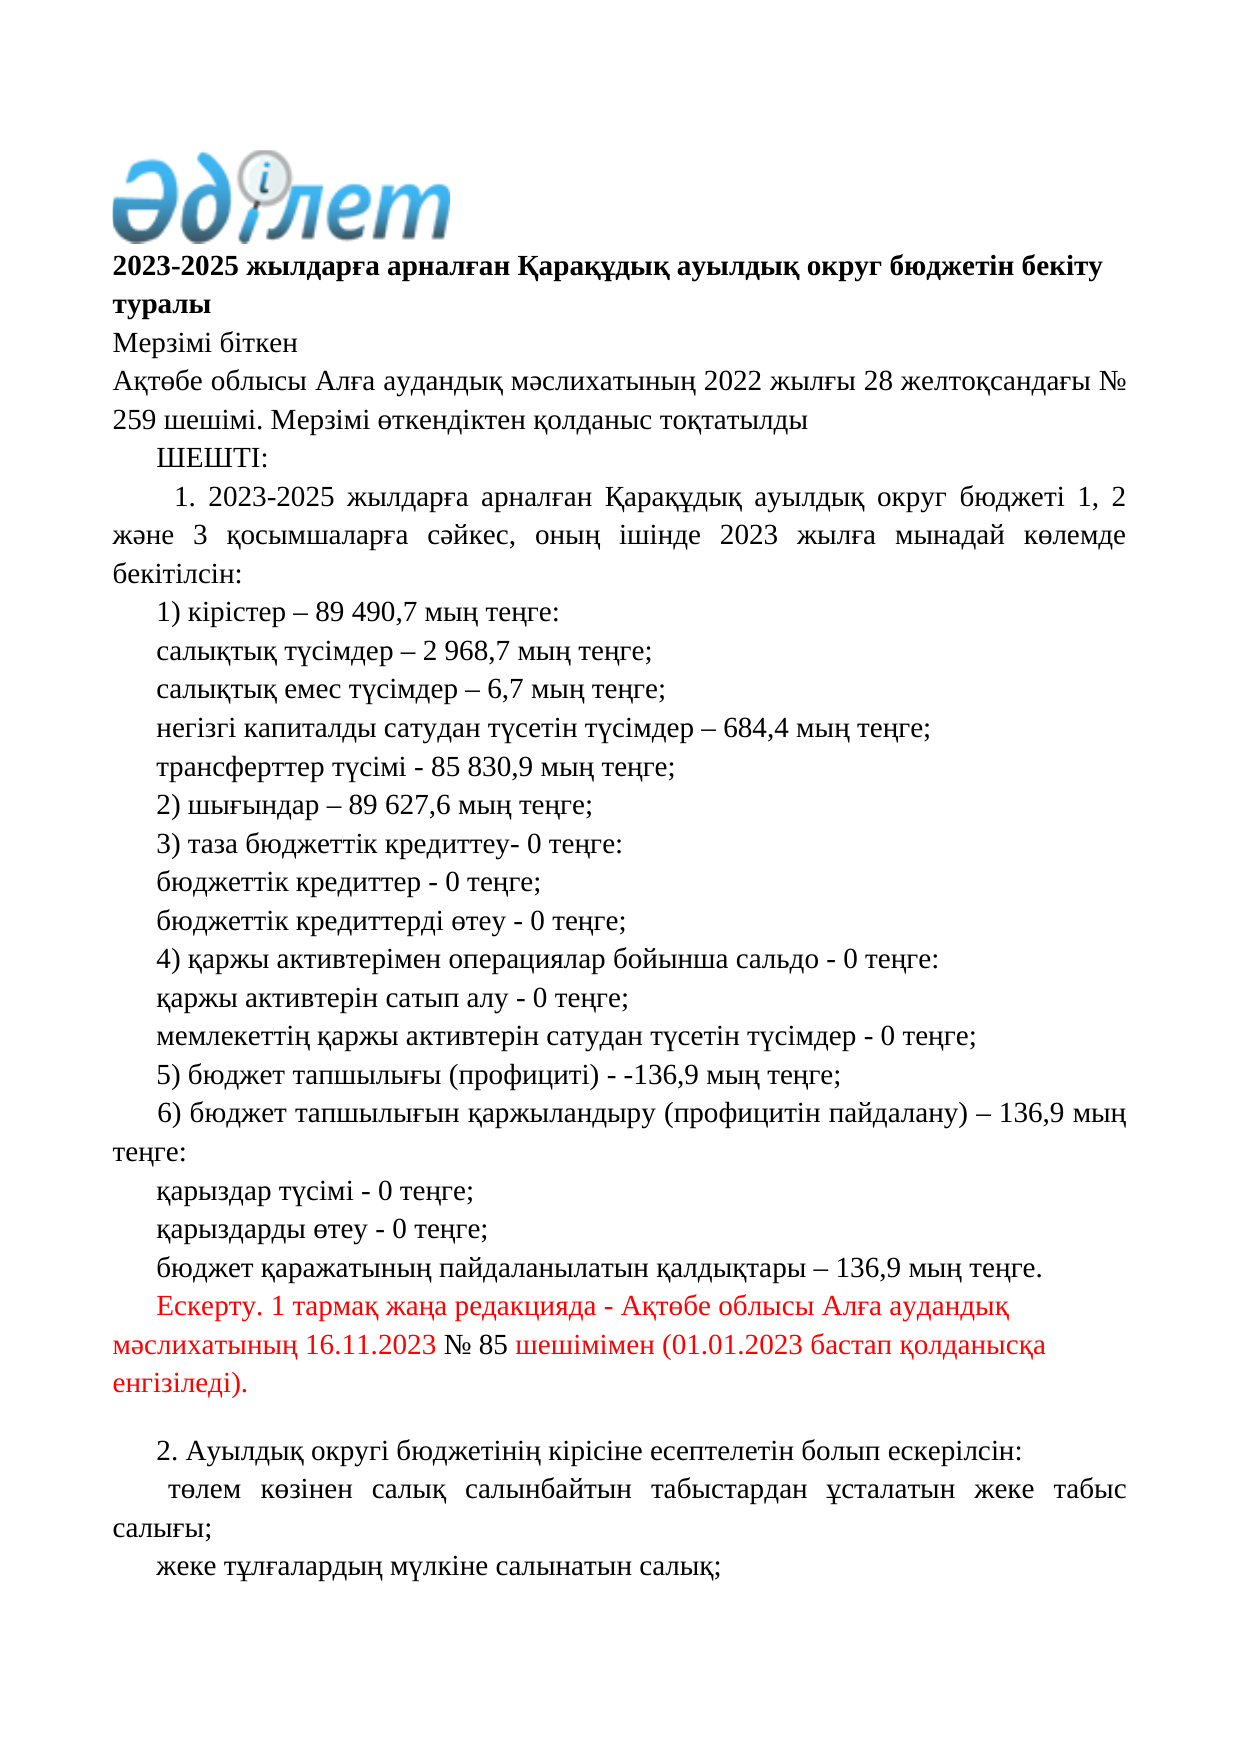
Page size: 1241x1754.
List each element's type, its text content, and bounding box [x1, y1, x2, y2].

text жеке тұлғалардың мүлкіне салынатын салық; [112, 1548, 1128, 1582]
text 4) қаржы активтерімен операциялар бойынша сальдо - 0 теңге: [112, 941, 1128, 975]
text 1) кірістер – 89 490,7 мың теңге: [112, 594, 1128, 628]
text салықтық емес түсімдер – 6,7 мың теңге; [112, 672, 1128, 705]
text 2. Ауылдық округі бюджетінің кірісіне есептелетін болып ескерілсін: [112, 1433, 1128, 1466]
picture [112, 150, 451, 244]
text 1. 2023-2025 жылдарға арналған Қарақұдық ауылдық округ бюджеті 1, 2 және 3 қосымшаларға сәйкес, оның ішінде 2023 жылға мынадай көлемде бекітілсін: [112, 479, 1128, 589]
text 2) шығындар – 89 627,6 мың теңге; [112, 787, 1128, 821]
text Ескерту. 1 тармақ жаңа редакцияда - Ақтөбе облысы Алға аудандық мәслихатының 16.11.2023 № 85 шешімімен (01.01.2023 бастап қолданысқа енгізіледі). [112, 1288, 1128, 1429]
text трансферттер түсімі - 85 830,9 мың теңге; [112, 749, 1128, 782]
text төлем көзінен салық салынбайтын табыстардан ұсталатын жеке табыс салығы; [112, 1471, 1128, 1543]
text салықтық түсімдер – 2 968,7 мың теңге; [112, 633, 1128, 667]
text бюджеттік кредиттерді өтеу - 0 теңге; [112, 903, 1128, 936]
text қарыздар түсімі - 0 теңге; [112, 1173, 1128, 1206]
text бюджет қаражатының пайдаланылатын қалдықтары – 136,9 мың теңге. [112, 1250, 1128, 1283]
text ШЕШТІ: [112, 440, 1128, 474]
text 5) бюджет тапшылығы (профициті) - -136,9 мың теңге; [112, 1057, 1128, 1091]
text 3) таза бюджеттік кредиттеу- 0 теңге: [112, 826, 1128, 859]
text бюджеттік кредиттер - 0 теңге; [112, 864, 1128, 898]
text негізгі капиталды сатудан түсетін түсімдер – 684,4 мың теңге; [112, 710, 1128, 744]
text қаржы активтерін сатып алу - 0 теңге; [112, 980, 1128, 1013]
text 2023-2025 жылдарға арналған Қарақұдық ауылдық округ бюджетін бекіту туралы [112, 248, 1128, 320]
text 6) бюджет тапшылығын қаржыландыру (профицитін пайдалану) – 136,9 мың теңге: [112, 1096, 1128, 1168]
text Ақтөбе облысы Алға аудандық мәслихатының 2022 жылғы 28 желтоқсандағы № 259 шешімі. Мерзімі өткендіктен қолданыс тоқтатылды [112, 363, 1128, 435]
text Мерзімі біткен [112, 325, 1128, 358]
text қарыздарды өтеу - 0 теңге; [112, 1211, 1128, 1245]
text мемлекеттің қаржы активтерін сатудан түсетін түсімдер - 0 теңге; [112, 1018, 1128, 1052]
